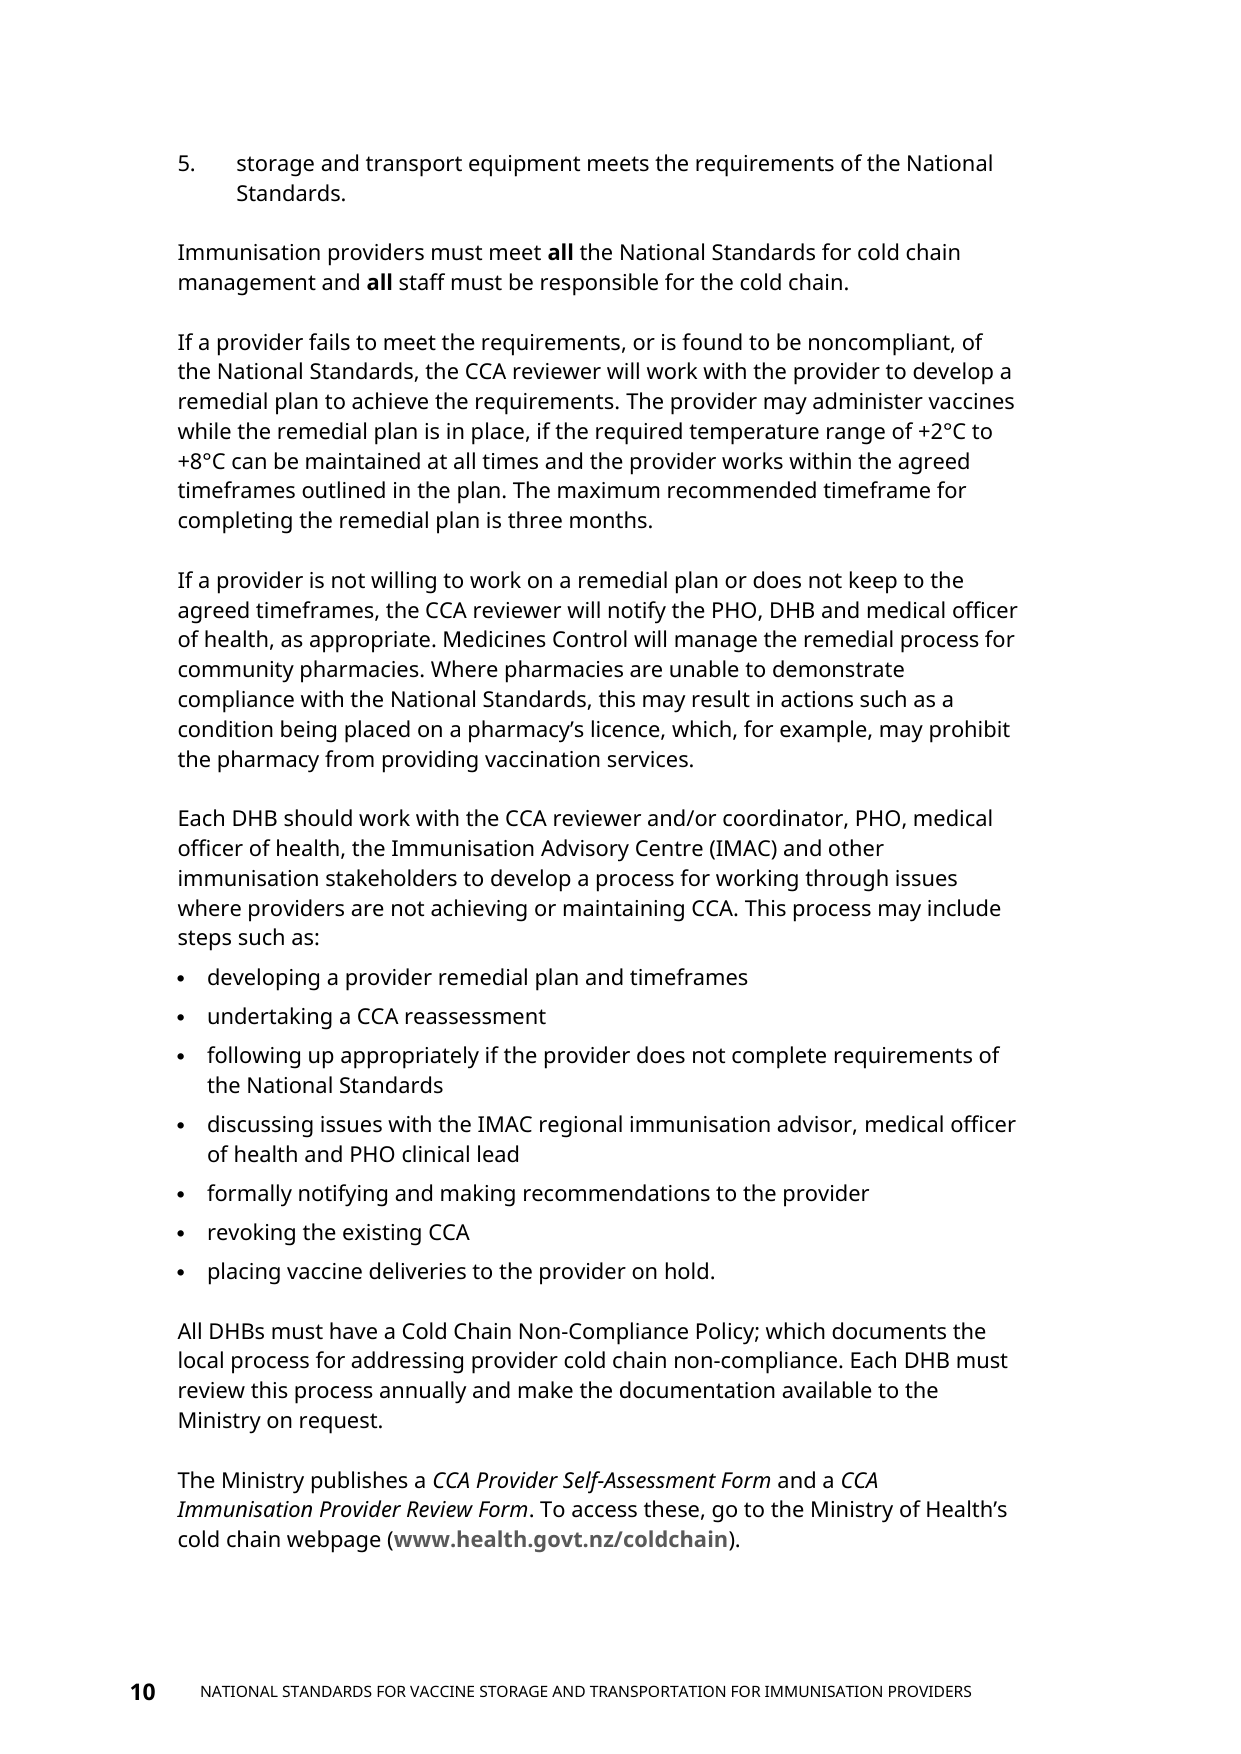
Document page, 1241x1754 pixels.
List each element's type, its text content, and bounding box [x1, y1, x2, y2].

text formally notifying and making recommendations to the provider [177, 1178, 1019, 1207]
text revoking the existing CCA [177, 1217, 1019, 1247]
text storage and transport equipment meets the requirements of the National Standards. [177, 148, 1019, 207]
text Each DHB should work with the CCA reviewer and/or coordinator, PHO, medical officer of health, the Immunisation Advisory Centre (IMAC) and other immunisation stakeholders to develop a process for working through issues where providers are not achieving or maintaining CCA. This process may include steps such as: [177, 803, 1019, 952]
text All DHBs must have a Cold Chain Non-Compliance Policy; which documents the local process for addressing provider cold chain non-compliance. Each DHB must review this process annually and make the documentation available to the Ministry on request. [177, 1316, 1019, 1435]
text developing a provider remedial plan and timeframes [177, 961, 1019, 991]
text The Ministry publishes a CCA Provider Self-Assessment Form and a CCA Immunisation Provider Review Form. To access these, go to the Ministry of Health’s cold chain webpage (www.health.govt.nz/coldchain). [177, 1464, 1019, 1554]
text placing vaccine deliveries to the provider on hold. [177, 1256, 1019, 1286]
text If a provider fails to meet the requirements, or is found to be noncompliant, of the National Standards, the CCA reviewer will work with the provider to develop a remedial plan to achieve the requirements. The provider may administer vaccines while the remedial plan is in place, if the required temperature range of +2°C to +8°C can be maintained at all times and the provider works within the agreed timeframes outlined in the plan. The maximum recommended timeframe for completing the remedial plan is three months. [177, 326, 1019, 535]
text Immunisation providers must meet all the National Standards for cold chain management and all staff must be responsible for the cold chain. [177, 237, 1019, 297]
text discussing issues with the IMAC regional immunisation advisor, medical officer of health and PHO clinical lead [177, 1109, 1019, 1168]
text If a provider is not willing to work on a remedial plan or does not keep to the agreed timeframes, the CCA reviewer will notify the PHO, DHB and medical officer of health, as appropriate. Medicines Control will manage the remedial process for community pharmacies. Where pharmacies are unable to demonstrate compliance with the National Standards, this may result in actions such as a condition being placed on a pharmacy’s licence, which, for example, may prohibit the pharmacy from providing vaccination services. [177, 565, 1019, 773]
text following up appropriately if the provider does not complete requirements of the National Standards [177, 1040, 1019, 1099]
text undertaking a CCA reassessment [177, 1001, 1019, 1030]
